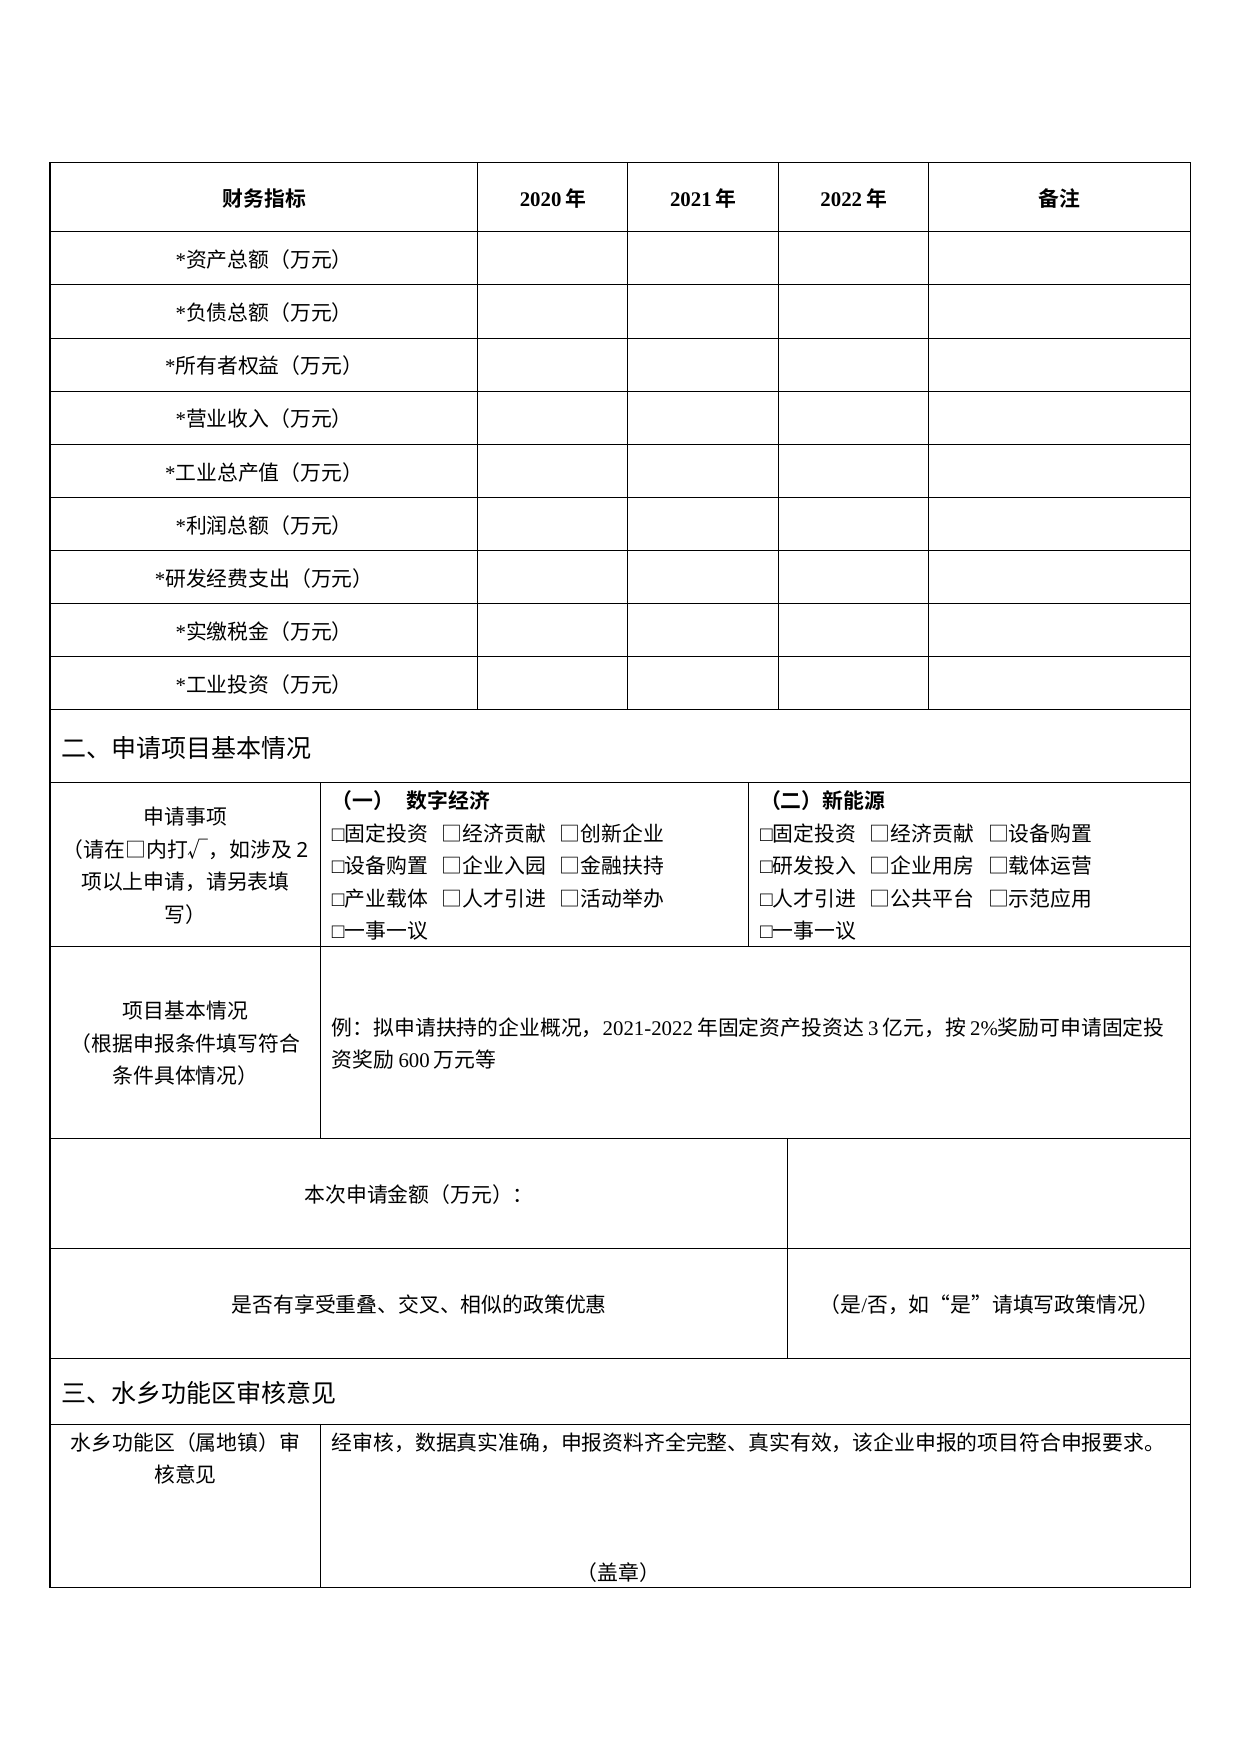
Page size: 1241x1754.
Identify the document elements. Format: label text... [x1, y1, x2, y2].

table_cell [929, 339, 1190, 391]
table_cell *实缴税金（万元） [51, 604, 477, 656]
table_cell [779, 498, 928, 550]
table_cell 申请事项 （请在□内打√，如涉及2项以上申请，请另表填写） [51, 783, 320, 946]
table_cell [779, 339, 928, 391]
table_cell [929, 392, 1190, 444]
table_cell [628, 339, 778, 391]
table_cell [478, 232, 627, 284]
table_cell [478, 392, 627, 444]
table_cell [478, 339, 627, 391]
table_cell [929, 657, 1190, 709]
table_cell [929, 551, 1190, 603]
table_cell （二）新能源 □固定投资 □经济贡献 □设备购置 □研发投入 □企业用房 □载体运营 □人才引进 □公共平台 □示范应用 □一事一议 [749, 783, 1190, 946]
table_cell [929, 604, 1190, 656]
table_cell [788, 1139, 1190, 1248]
table_cell 例：拟申请扶持的企业概况，2021-2022年固定资产投资达3亿元，按2%奖励可申请固定投资奖励600万元等 [321, 947, 1190, 1138]
table_cell 2021年 [628, 163, 778, 231]
table_cell *资产总额（万元） [51, 232, 477, 284]
table_cell 2022年 [779, 163, 928, 231]
table_cell [929, 232, 1190, 284]
table_cell 项目基本情况 （根据申报条件填写符合条件具体情况） [51, 947, 320, 1138]
table_cell 是否有享受重叠、交叉、相似的政策优惠 [51, 1249, 787, 1358]
table_cell [779, 551, 928, 603]
table_cell [628, 445, 778, 497]
table_cell [478, 445, 627, 497]
table_cell 数字经济 □固定投资 □经济贡献 □创新企业 □设备购置 □企业入园 □金融扶持 □产业载体 □人才引进 □活动举办 □一事一议 [321, 783, 748, 946]
table_cell [779, 232, 928, 284]
table_cell [628, 604, 778, 656]
table_cell [628, 285, 778, 337]
table_cell 三、水乡功能区审核意见 [51, 1359, 1190, 1424]
table_cell [628, 392, 778, 444]
table_cell （是/否，如“是”请填写政策情况） [788, 1249, 1190, 1358]
table_cell [929, 498, 1190, 550]
table_cell [779, 392, 928, 444]
table_cell [478, 285, 627, 337]
table_cell [628, 232, 778, 284]
table_cell [478, 551, 627, 603]
table_cell [478, 604, 627, 656]
table_cell 备注 [929, 163, 1190, 231]
table_cell *工业总产值（万元） [51, 445, 477, 497]
table_cell *所有者权益（万元） [51, 339, 477, 391]
table_cell [478, 657, 627, 709]
table_cell [779, 657, 928, 709]
table_cell [628, 657, 778, 709]
table_cell *研发经费支出（万元） [51, 551, 477, 603]
table_cell [929, 285, 1190, 337]
table_cell 水乡功能区（属地镇）审核意见 [51, 1425, 320, 1587]
table_cell 2020年 [478, 163, 627, 231]
table_cell *工业投资（万元） [51, 657, 477, 709]
table_cell [628, 498, 778, 550]
table_cell *利润总额（万元） [51, 498, 477, 550]
table_cell [478, 498, 627, 550]
table_cell [779, 445, 928, 497]
table_cell [779, 285, 928, 337]
table_cell [628, 551, 778, 603]
table_cell 二、申请项目基本情况 [51, 710, 1190, 782]
table_cell 财务指标 [51, 163, 477, 231]
table_cell 本次申请金额（万元）： [51, 1139, 787, 1248]
table_cell *营业收入（万元） [51, 392, 477, 444]
table_cell [929, 445, 1190, 497]
table_cell [779, 604, 928, 656]
table_cell *负债总额（万元） [51, 285, 477, 337]
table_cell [321, 1425, 1190, 1587]
